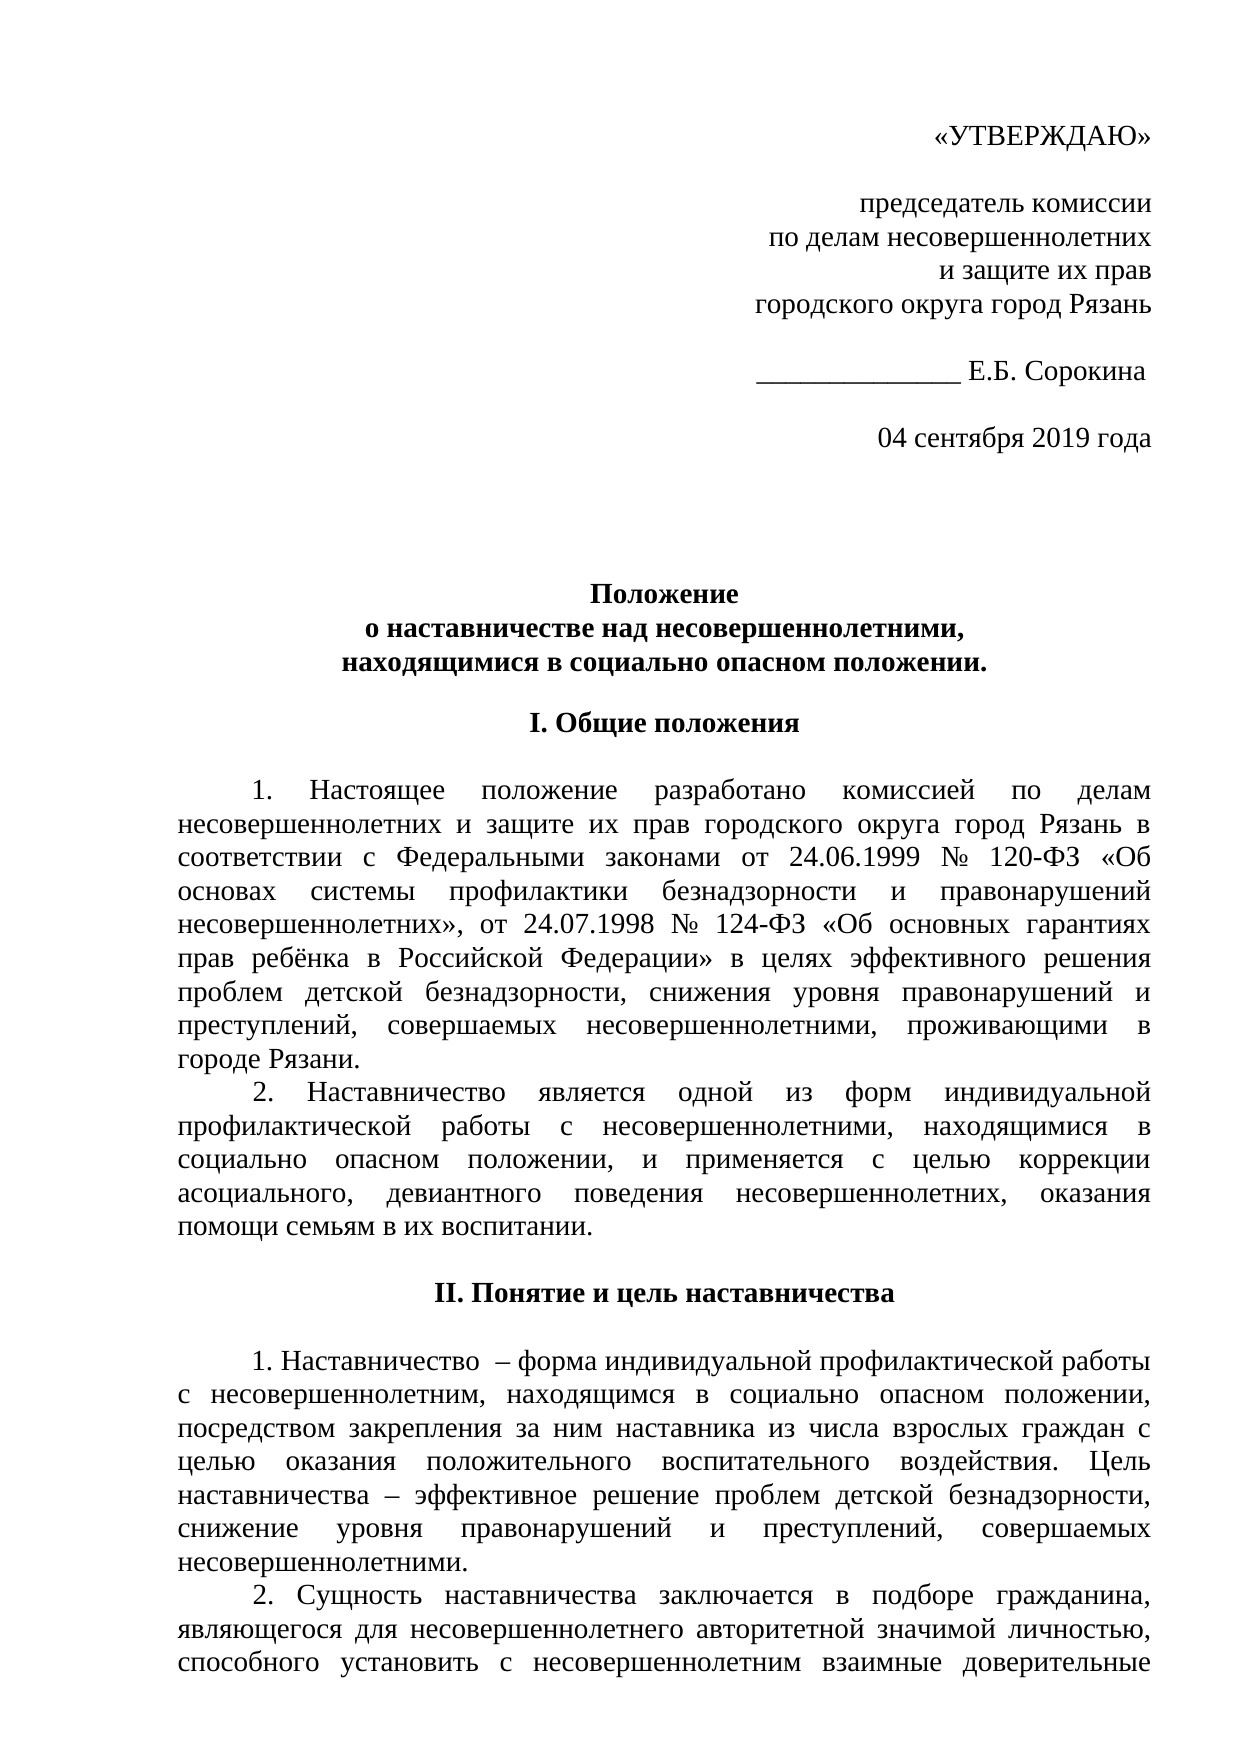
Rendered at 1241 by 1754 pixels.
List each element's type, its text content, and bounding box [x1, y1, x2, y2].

text 04 сентября 2019 года [177, 420, 1152, 453]
text I. Общие положения [177, 705, 1152, 739]
text и защите их прав [177, 252, 1152, 286]
text Положение [177, 577, 1152, 610]
text ______________ Е.Б. Сорокина [177, 353, 1152, 386]
text о наставничестве над несовершеннолетними, [177, 610, 1152, 644]
text городского округа город Рязань [177, 286, 1152, 319]
text II. Понятие и цель наставничества [177, 1276, 1152, 1309]
text 1. Наставничество – форма индивидуальной профилактической работы с несовершеннолетним, находящимся в социально опасном положении, посредством закрепления за ним наставника из числа взрослых граждан с целью оказания положительного воспитательного воздействия. Цель наставничества – эффективное решение проблем детской безнадзорности, снижение уровня правонарушений и преступлений, совершаемых несовершеннолетними. [177, 1343, 1152, 1577]
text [177, 1577, 1152, 1678]
text по делам несовершеннолетних [177, 219, 1152, 252]
text председатель комиссии [177, 185, 1152, 219]
text «УТВЕРЖДАЮ» [177, 118, 1152, 152]
text 1. Настоящее положение разработано комиссией по делам несовершеннолетних и защите их прав городского округа город Рязань в соответствии с Федеральными законами от 24.06.1999 № 120-ФЗ «Об основах системы профилактики безнадзорности и правонарушений несовершеннолетних», от 24.07.1998 № 124-ФЗ «Об основных гарантиях прав ребёнка в Российской Федерации» в целях эффективного решения проблем детской безнадзорности, снижения уровня правонарушений и преступлений, совершаемых несовершеннолетними, проживающими в городе Рязани. [177, 772, 1152, 1074]
text 2. Наставничество является одной из форм индивидуальной профилактической работы с несовершеннолетними, находящимися в социально опасном положении, и применяется с целью коррекции асоциального, девиантного поведения несовершеннолетних, оказания помощи семьям в их воспитании. [177, 1074, 1152, 1242]
text находящимися в социально опасном положении. [177, 644, 1152, 677]
